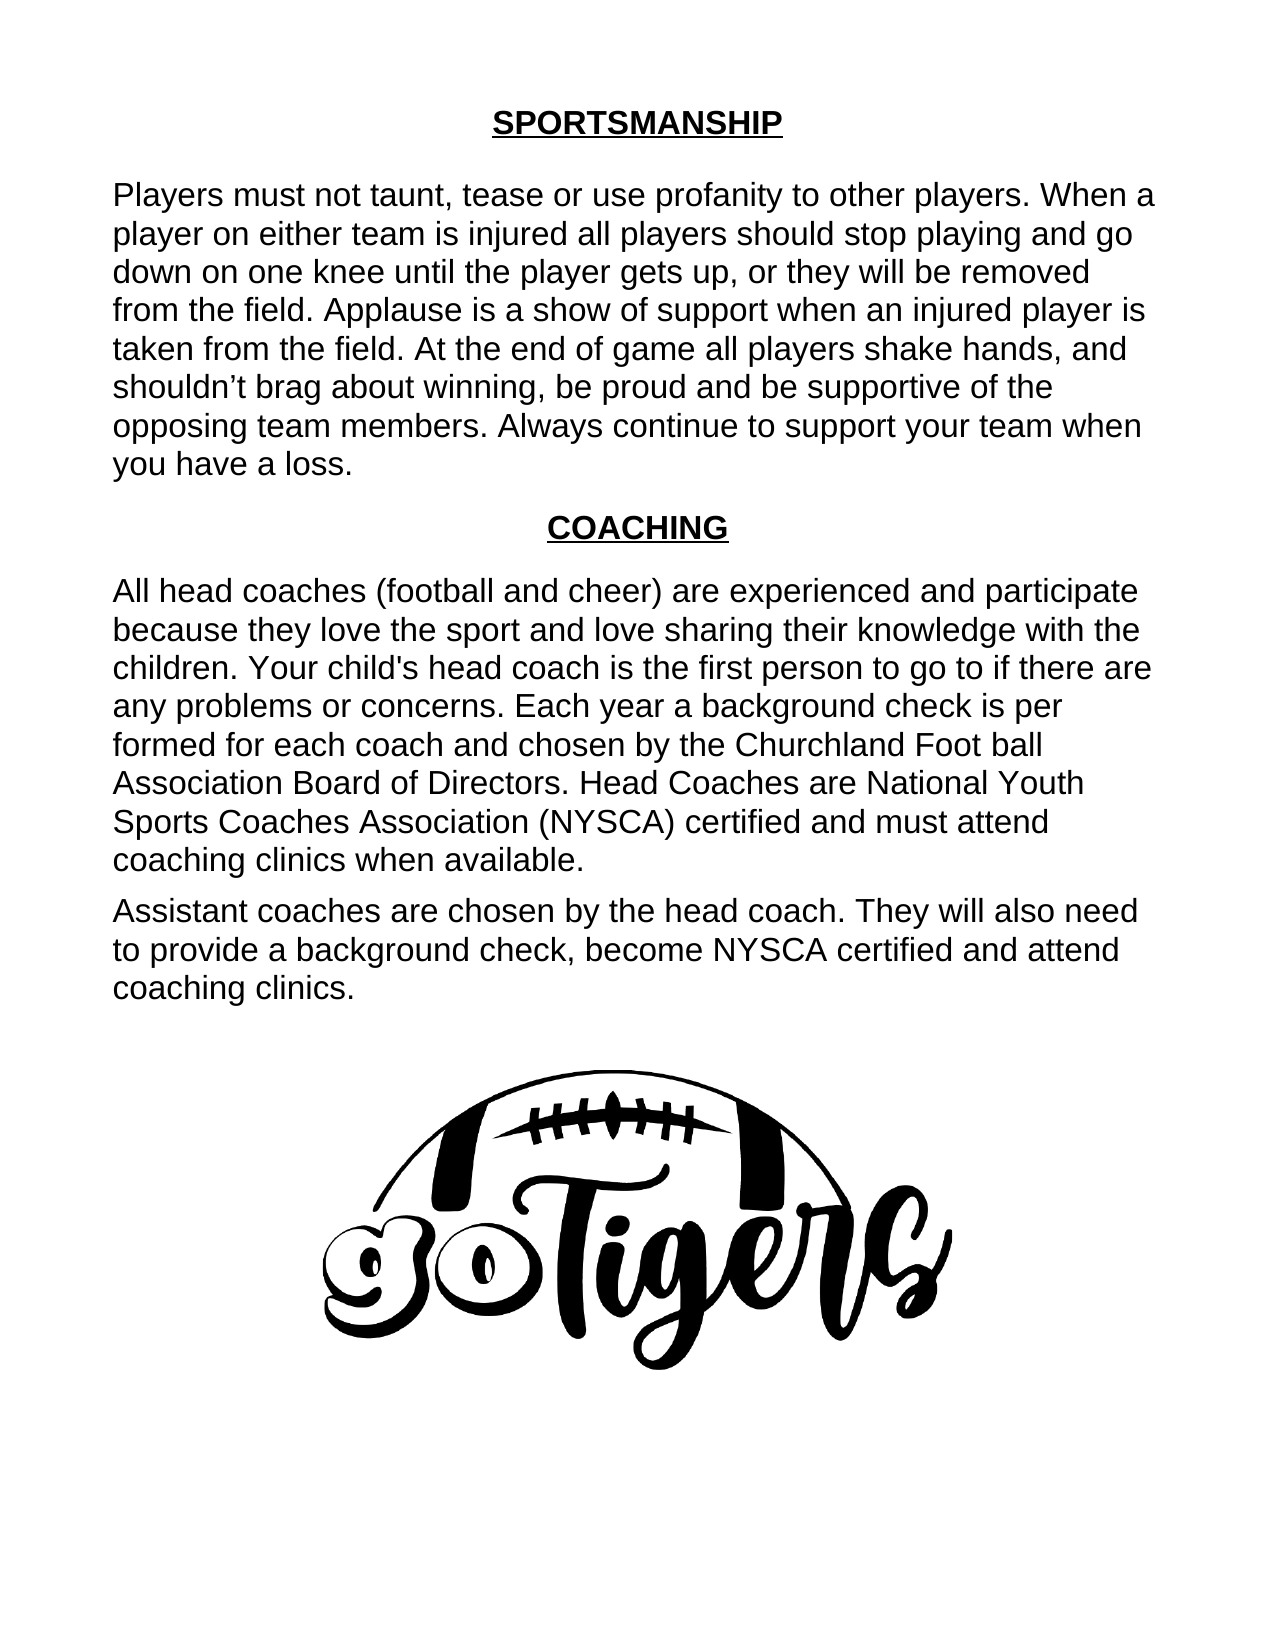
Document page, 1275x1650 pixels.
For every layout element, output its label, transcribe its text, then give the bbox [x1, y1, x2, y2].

text Assistant coaches are chosen by the head coach. They will also need to provide a background check, become NYSCA certified and attend coaching clinics. [112, 891, 1162, 1006]
text Players must not taunt, tease or use profanity to other players. When a player on either team is injured all players should stop playing and go down on one knee until the player gets up, or they will be removed from the field. Applause is a show of support when an injured player is taken from the field. At the end of game all players shake hands, and shouldn’t brag about winning, be proud and be supportive of the opposing team members. Always continue to support your team when you have a loss. [112, 175, 1162, 483]
picture [322, 1070, 953, 1370]
text COACHING [112, 508, 1162, 546]
text All head coaches (football and cheer) are experienced and participate because they love the sport and love sharing their knowledge with the children. Your child's head coach is the first person to go to if there are any problems or concerns. Each year a background check is per­ formed for each coach and chosen by the Churchland Foot­ ball Association Board of Directors. Head Coaches are National Youth Sports Coaches Association (NYSCA) certified and must attend coaching clinics when available. [112, 571, 1162, 879]
text SPORTSMANSHIP [112, 103, 1162, 141]
